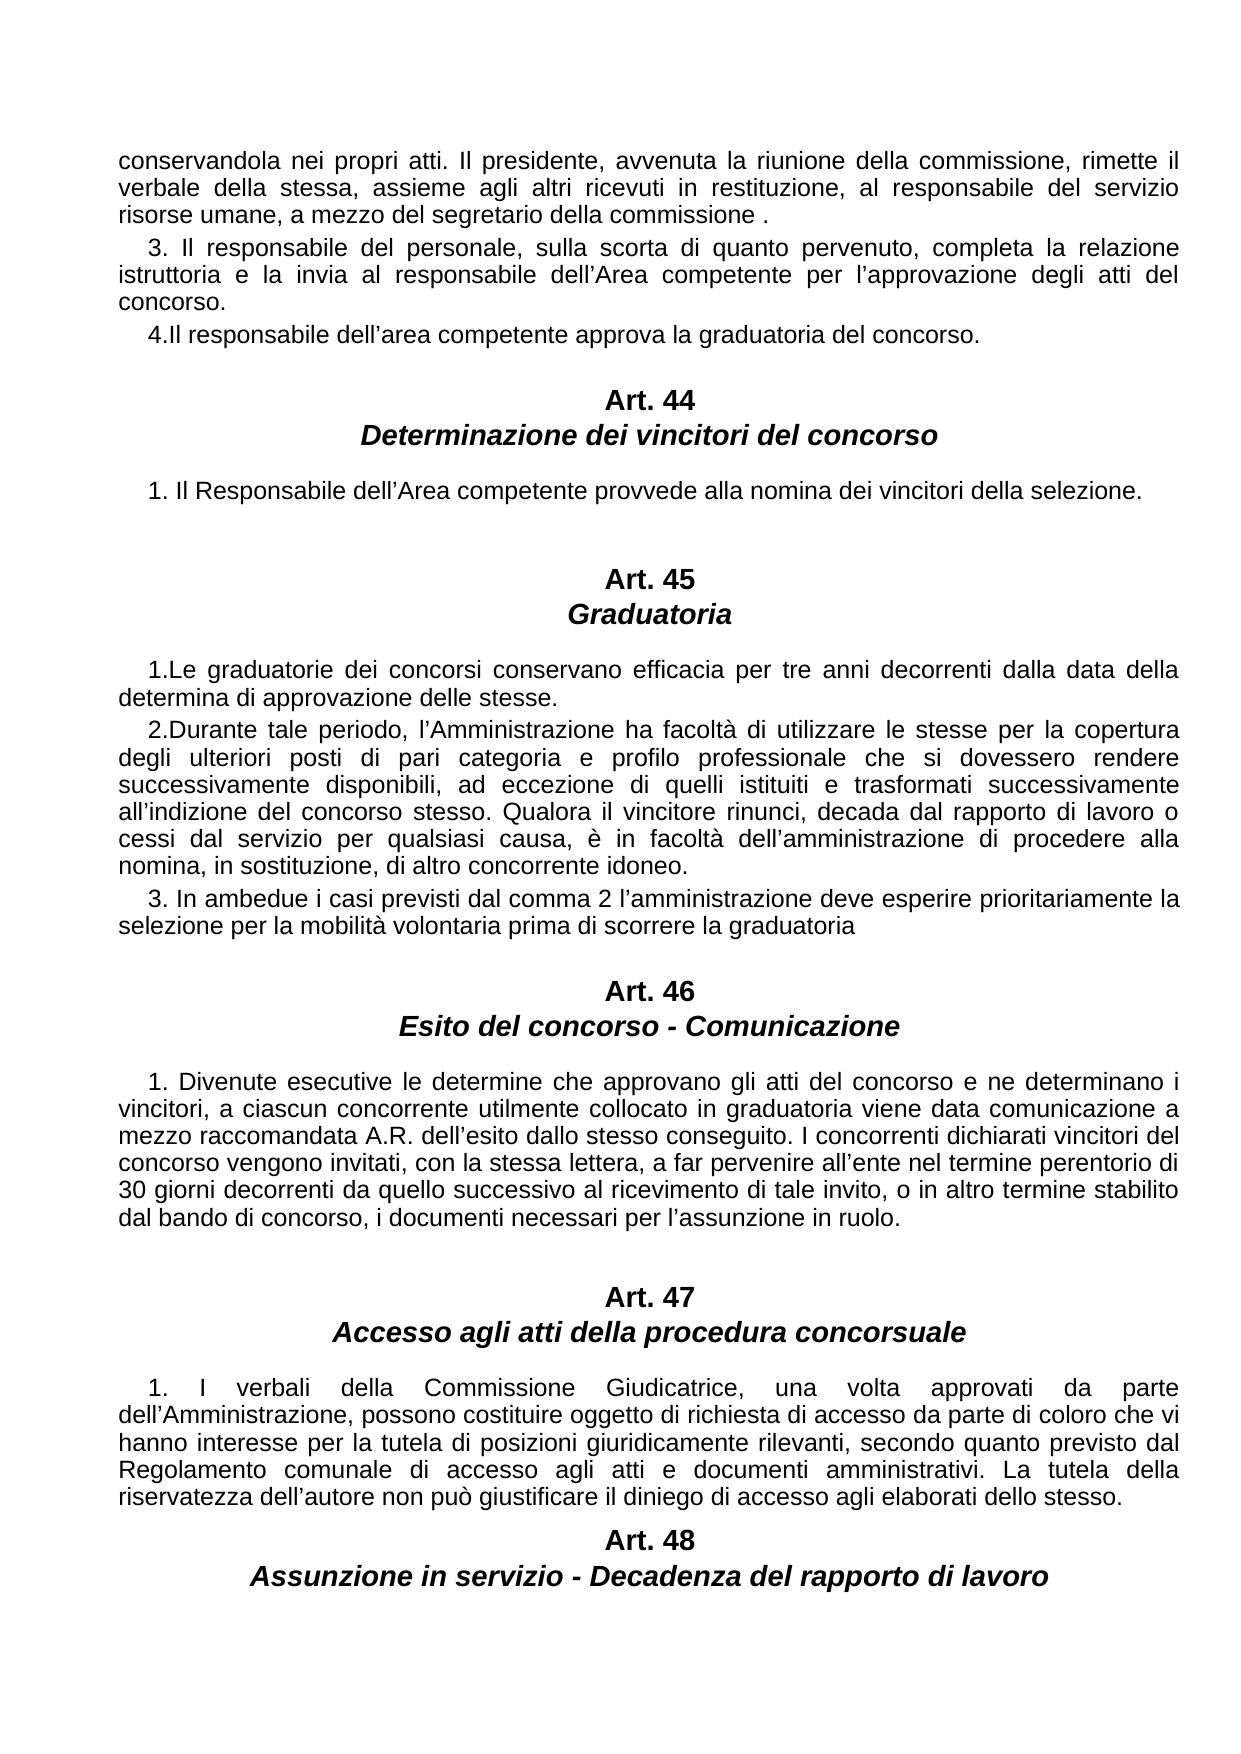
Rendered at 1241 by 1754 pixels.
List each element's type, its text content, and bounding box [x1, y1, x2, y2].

text Graduatoria [118, 603, 1181, 630]
text Determinazione dei vincitori del concorso [118, 424, 1181, 451]
text Art. 46 [118, 979, 1181, 1007]
text Art. 47 [118, 1286, 1181, 1313]
text 1. I verbali della Commissione Giudicatrice, una volta approvati da parte dell’Amministrazione, possono costituire oggetto di richiesta di accesso da parte di coloro che vi hanno interesse per la tutela di posizioni giuridicamente rilevanti, secondo quanto previsto dal Regolamento comunale di accesso agli atti e documenti amministrativi. La tutela della riservatezza dell’autore non può giustificare il diniego di accesso agli elaborati dello stesso. [118, 1375, 1181, 1511]
text Art. 45 [118, 568, 1181, 595]
text 3. In ambedue i casi previsti dal comma 2 l’amministrazione deve esperire prioritariamente la selezione per la mobilità volontaria prima di scorrere la graduatoria [118, 886, 1181, 940]
text 1. Il Responsabile dell’Area competente provvede alla nomina dei vincitori della selezione. [118, 478, 1181, 505]
text 3. Il responsabile del personale, sulla scorta di quanto pervenuto, completa la relazione istruttoria e la invia al responsabile dell’Area competente per l’approvazione degli atti del concorso. [118, 235, 1181, 316]
text 1. Divenute esecutive le determine che approvano gli atti del concorso e ne determinano i vincitori, a ciascun concorrente utilmente collocato in graduatoria viene data comunicazione a mezzo raccomandata A.R. dell’esito dallo stesso conseguito. I concorrenti dichiarati vincitori del concorso vengono invitati, con la stessa lettera, a far pervenire all’ente nel termine perentorio di 30 giorni decorrenti da quello successivo al ricevimento di tale invito, o in altro termine stabilito dal bando di concorso, i documenti necessari per l’assunzione in ruolo. [118, 1069, 1181, 1231]
text Art. 44 [118, 389, 1181, 416]
text Art. 48 [118, 1529, 1181, 1556]
text 4.Il responsabile dell’area competente approva la graduatoria del concorso. [118, 322, 1181, 349]
text Accesso agli atti della procedura concorsuale [118, 1321, 1181, 1348]
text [118, 148, 1181, 229]
text Esito del concorso - Comunicazione [118, 1015, 1181, 1042]
text Assunzione in servizio - Decadenza del rapporto di lavoro [118, 1564, 1181, 1591]
text 1.Le graduatorie dei concorsi conservano efficacia per tre anni decorrenti dalla data della determina di approvazione delle stesse. [118, 657, 1181, 711]
text 2.Durante tale periodo, l’Amministrazione ha facoltà di utilizzare le stesse per la copertura degli ulteriori posti di pari categoria e profilo professionale che si dovessero rendere successivamente disponibili, ad eccezione di quelli istituiti e trasformati successivamente all’indizione del concorso stesso. Qualora il vincitore rinunci, decada dal rapporto di lavoro o cessi dal servizio per qualsiasi causa, è in facoltà dell’amministrazione di procedere alla nomina, in sostituzione, di altro concorrente idoneo. [118, 717, 1181, 880]
